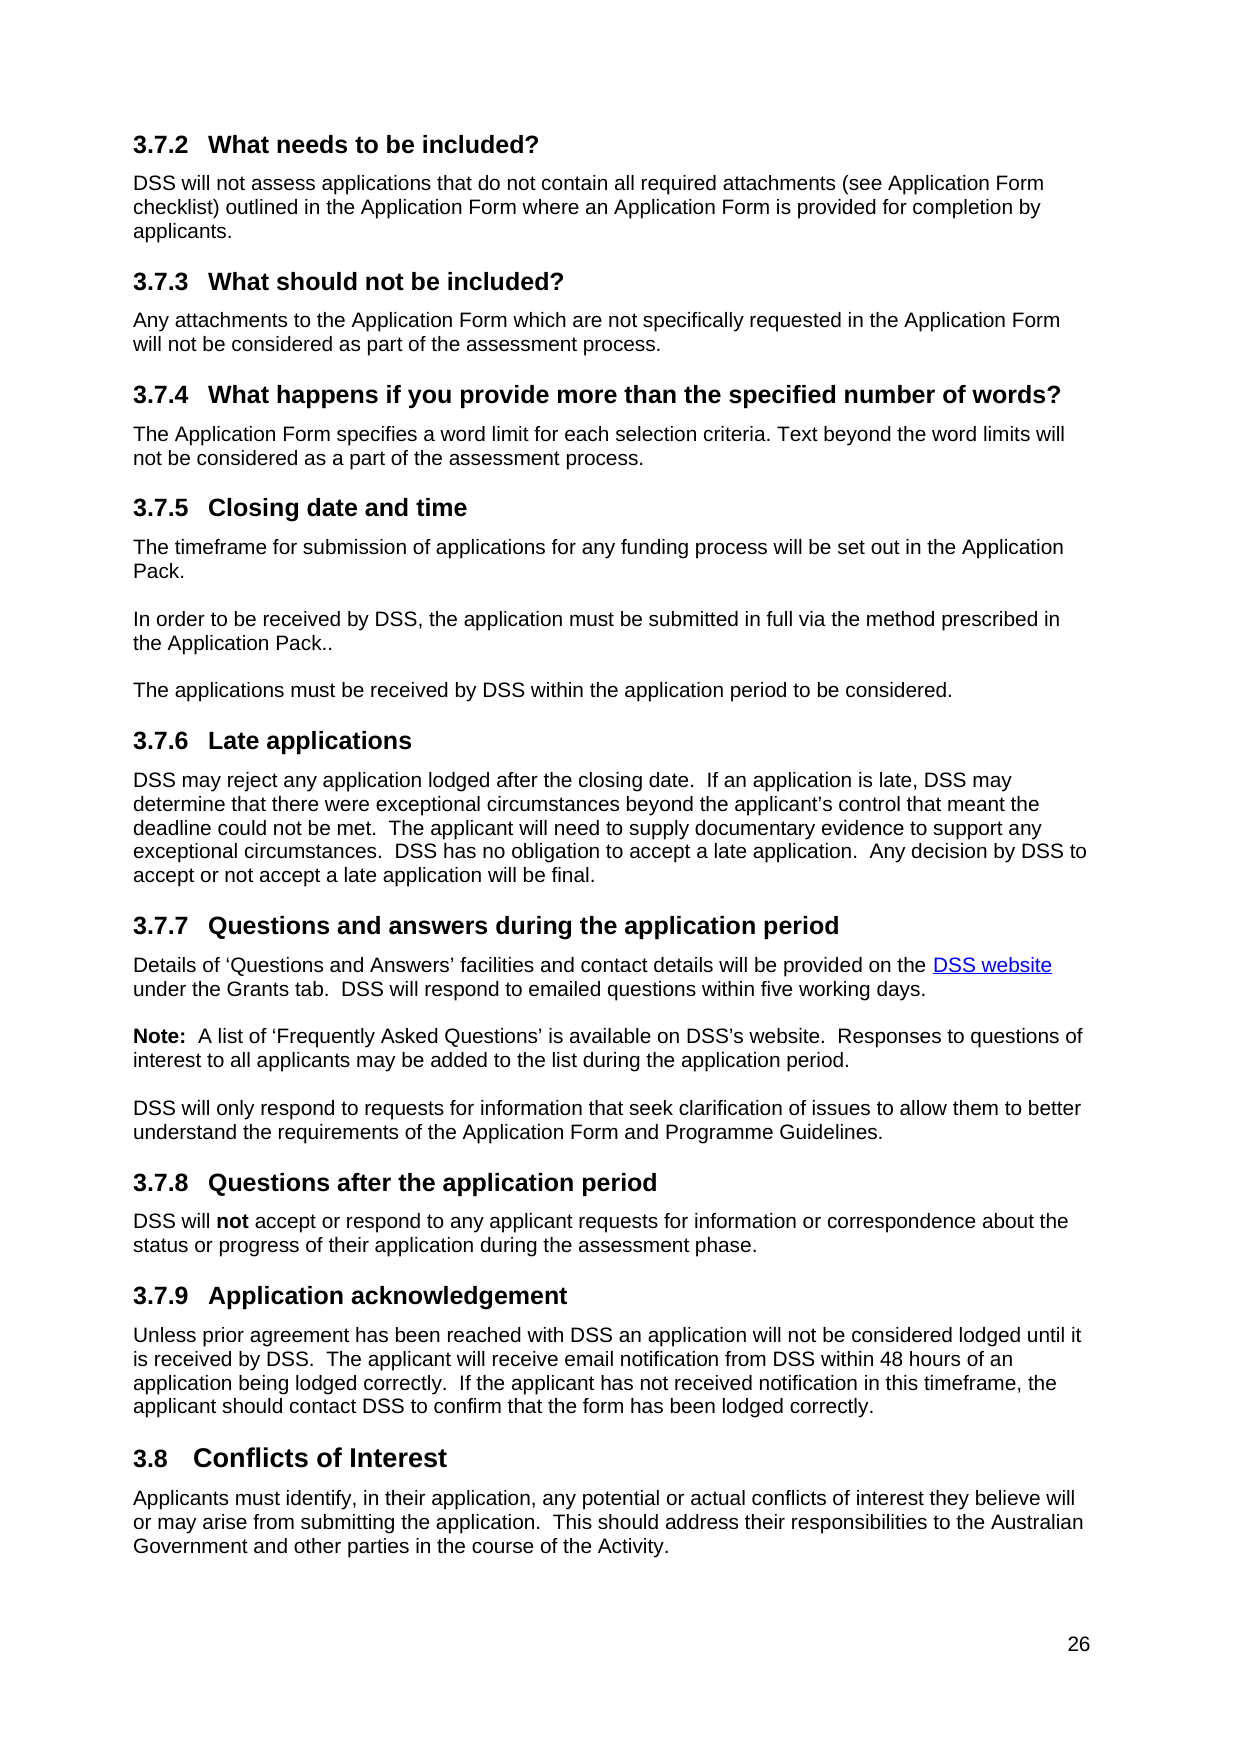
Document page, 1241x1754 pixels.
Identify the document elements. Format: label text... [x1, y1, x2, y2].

subtitle Late applications [133, 726, 1090, 755]
text DSS will not accept or respond to any applicant requests for information or correspondence about the status or progress of their application during the assessment phase. [133, 1209, 1090, 1257]
text The Application Form specifies a word limit for each selection criteria. Text beyond the word limits will not be considered as a part of the assessment process. [133, 421, 1090, 469]
text Unless prior agreement has been reached with DSS an application will not be considered lodged until it is received by DSS. The applicant will receive email notification from DSS within 48 hours of an application being lodged correctly. If the applicant has not received notification in this timeframe, the applicant should contact DSS to confirm that the form has been lodged correctly. [133, 1322, 1090, 1418]
text DSS may reject any application lodged after the closing date. If an application is late, DSS may determine that there were exceptional circumstances beyond the applicant’s control that meant the deadline could not be met. The applicant will need to supply documentary evidence to support any exceptional circumstances. DSS has no obligation to accept a late application. Any decision by DSS to accept or not accept a late application will be final. [133, 767, 1090, 887]
text Details of ‘Questions and Answers’ facilities and contact details will be provided on the DSS website under the Grants tab. DSS will respond to emailed questions within five working days. [133, 952, 1090, 1000]
subtitle What happens if you provide more than the specified number of words? [133, 380, 1090, 409]
text Applicants must identify, in their application, any potential or actual conflicts of interest they believe will or may arise from submitting the application. This should address their responsibilities to the Australian Government and other parties in the course of the Activity. [133, 1486, 1090, 1558]
subtitle What should not be included? [133, 267, 1090, 296]
text The applications must be received by DSS within the application period to be considered. [133, 678, 1090, 702]
text The timeframe for submission of applications for any funding process will be set out in the Application Pack. [133, 534, 1090, 582]
subtitle Closing date and time [133, 493, 1090, 522]
subtitle Conflicts of Interest [133, 1442, 1090, 1473]
text DSS will only respond to requests for information that seek clarification of issues to allow them to better understand the requirements of the Application Form and Programme Guidelines. [133, 1096, 1090, 1144]
text DSS will not assess applications that do not contain all required attachments (see Application Form checklist) outlined in the Application Form where an Application Form is provided for completion by applicants. [133, 171, 1090, 243]
subtitle Questions after the application period [133, 1168, 1090, 1197]
text In order to be received by DSS, the application must be submitted in full via the method prescribed in the Application Pack.. [133, 606, 1090, 654]
text Note: A list of ‘Frequently Asked Questions’ is available on DSS’s website. Responses to questions of interest to all applicants may be added to the list during the application period. [133, 1024, 1090, 1072]
subtitle What needs to be included? [133, 130, 1090, 159]
subtitle Questions and answers during the application period [133, 911, 1090, 940]
subtitle Application acknowledgement [133, 1281, 1090, 1310]
text Any attachments to the Application Form which are not specifically requested in the Application Form will not be considered as part of the assessment process. [133, 308, 1090, 356]
